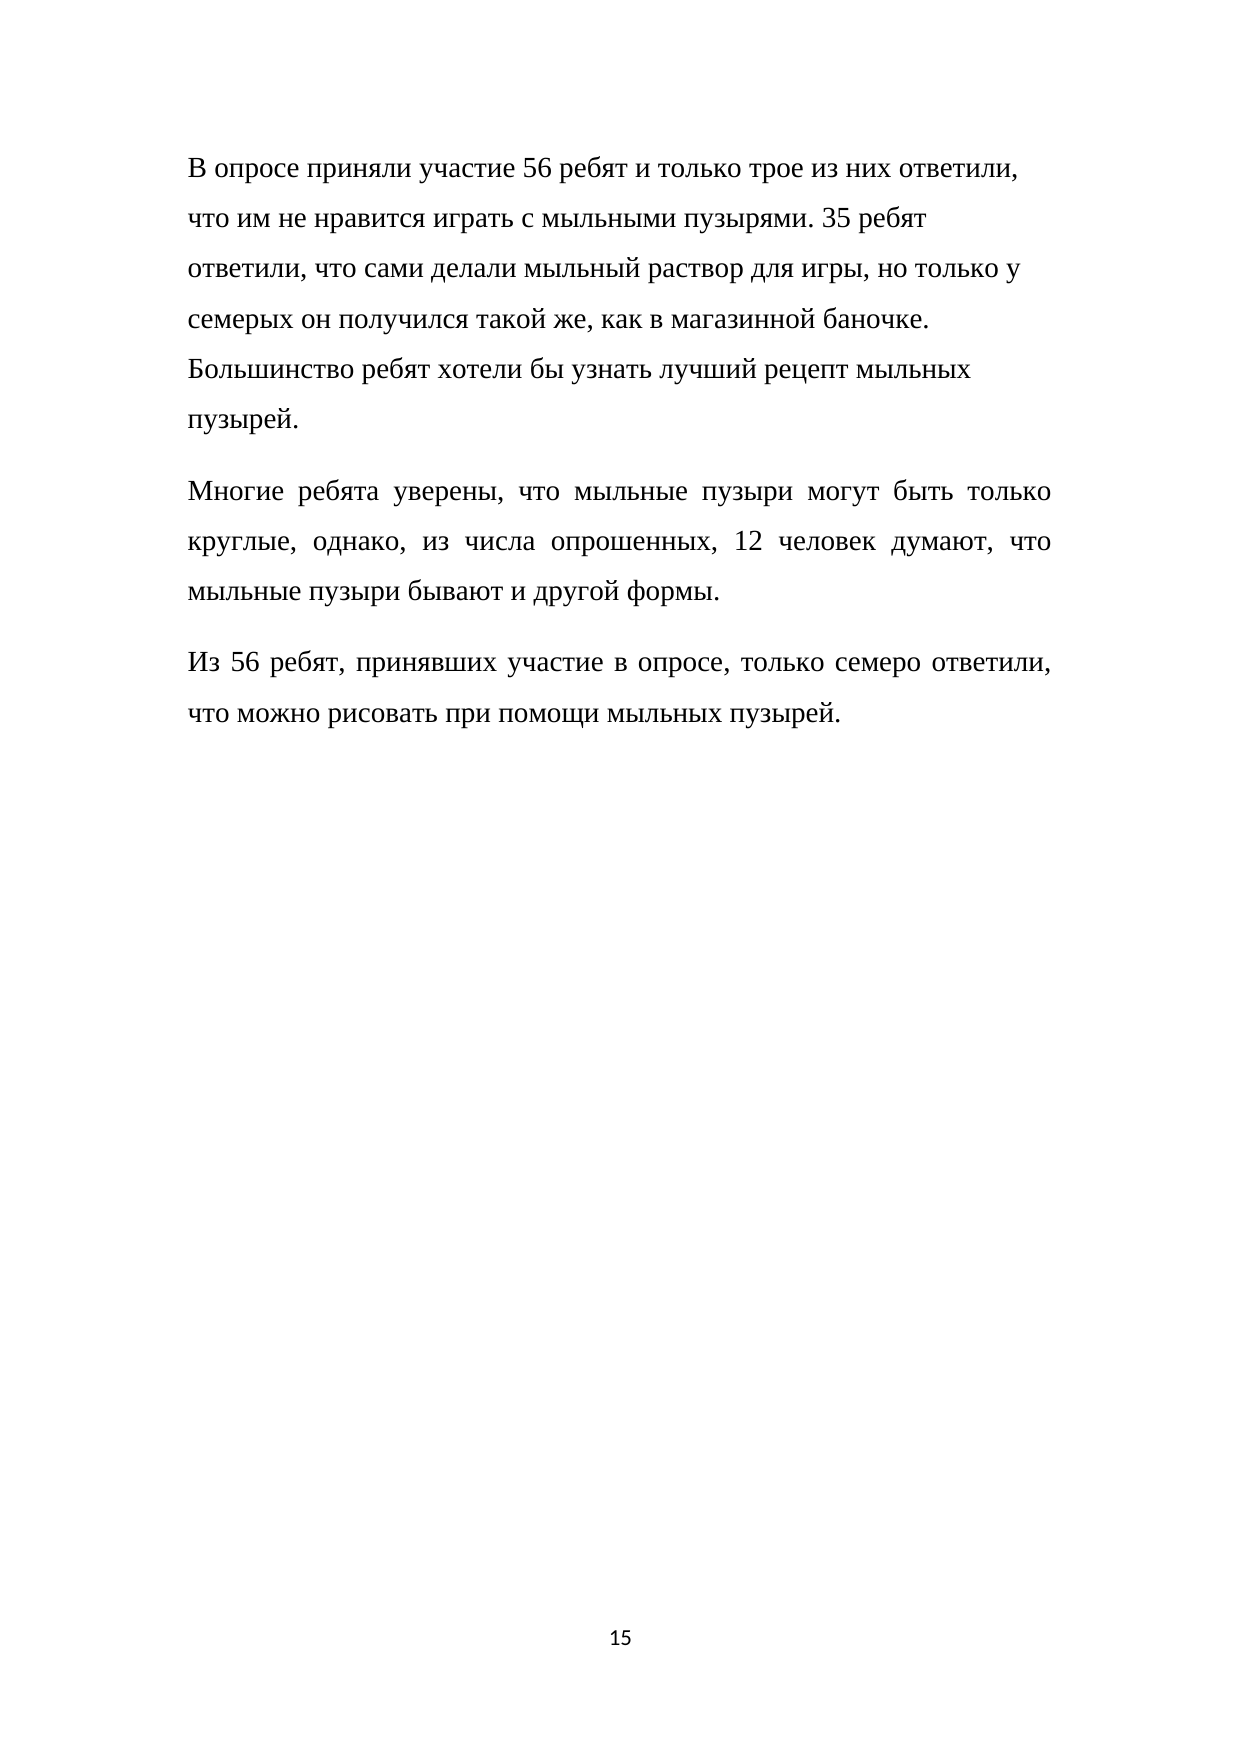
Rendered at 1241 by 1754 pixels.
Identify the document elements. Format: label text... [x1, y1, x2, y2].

text Многие ребята уверены, что мыльные пузыри могут быть только круглые, однако, из числа опрошенных, 12 человек думают, что мыльные пузыри бывают и другой формы. [187, 473, 1053, 607]
text Из 56 ребят, принявших участие в опросе, только семеро ответили, что можно рисовать при помощи мыльных пузырей. [187, 644, 1053, 728]
list В опросе приняли участие 56 ребят и только трое из них ответили, что им не нравится играть с мыльными пузырями. 35 ребят ответили, что сами делали мыльный раствор для игры, но только у семерых он получился такой же, как в магазинной баночке. Большинство ребят хотели бы узнать лучший рецепт мыльных пузырей. [187, 150, 1053, 435]
